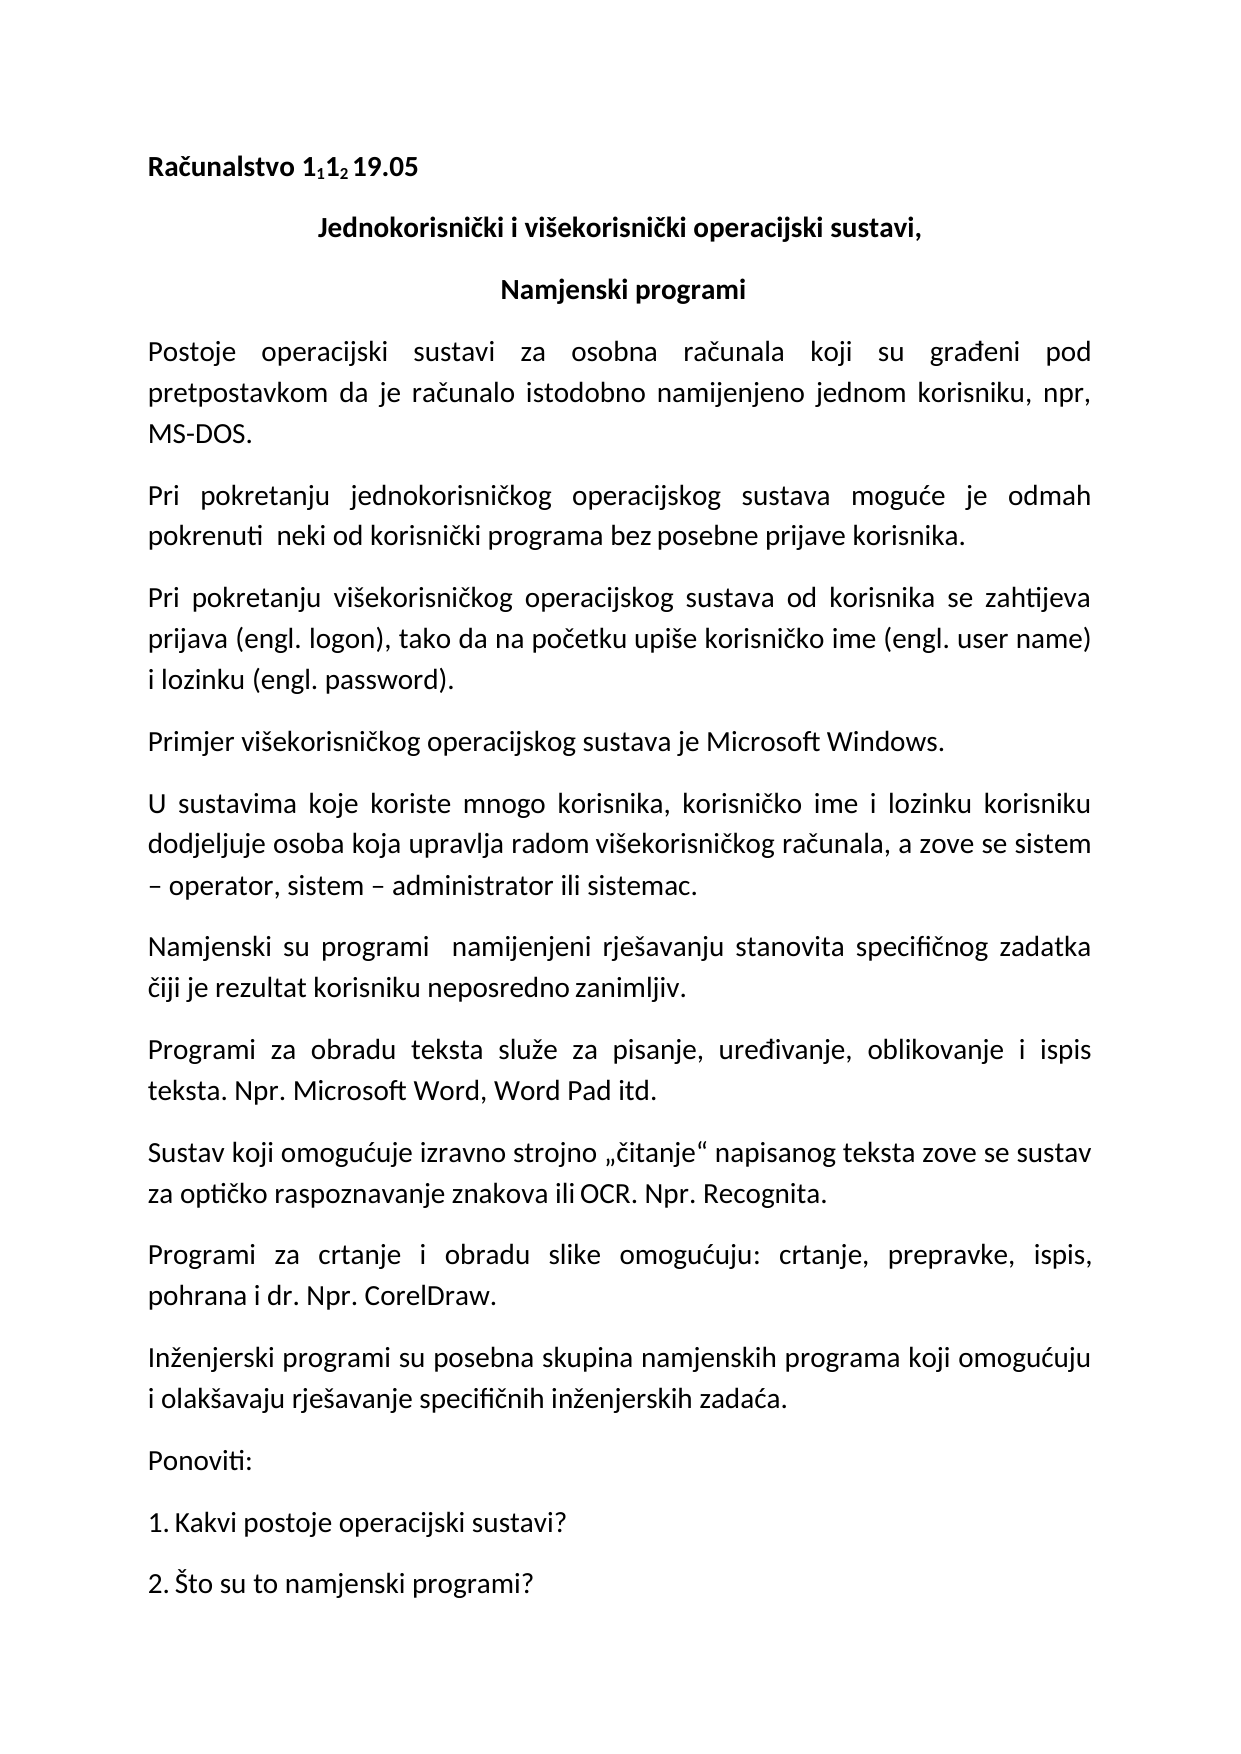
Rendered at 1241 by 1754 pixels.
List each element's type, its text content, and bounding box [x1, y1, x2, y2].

text 1. Kakvi postoje operacijski sustavi? [148, 1504, 1093, 1539]
text Namjenski programi [148, 271, 1093, 307]
text Postoje operacijski sustavi za osobna računala koji su građeni pod pretpostavkom da je računalo istodobno namijenjeno jednom korisniku, npr, MS-DOS. [148, 333, 1093, 450]
text Ponoviti: [148, 1442, 1093, 1477]
text Pri pokretanju jednokorisničkog operacijskog sustava moguće je odmah pokrenuti neki od korisnički programa bez posebne prijave korisnika. [148, 477, 1093, 553]
text Pri pokretanju višekorisničkog operacijskog sustava od korisnika se zahtijeva prijava (engl. logon), tako da na početku upiše korisničko ime (engl. user name) i lozinku (engl. password). [148, 579, 1093, 697]
text Sustav koji omogućuje izravno strojno „čitanje“ napisanog teksta zove se sustav za optičko raspoznavanje znakova ili OCR. Npr. Recognita. [148, 1134, 1093, 1210]
text Inženjerski programi su posebna skupina namjenskih programa koji omogućuju i olakšavaju rješavanje specifičnih inženjerskih zadaća. [148, 1339, 1093, 1416]
text Računalstvo 1112 19.05 [148, 148, 1093, 183]
text 2. Što su to namjenski programi? [148, 1565, 1093, 1601]
text Namjenski su programi namijenjeni rješavanju stanovita specifičnog zadatka čiji je rezultat korisniku neposredno zanimljiv. [148, 928, 1093, 1005]
text U sustavima koje koriste mnogo korisnika, korisničko ime i lozinku korisniku dodjeljuje osoba koja upravlja radom višekorisničkog računala, a zove se sistem – operator, sistem – administrator ili sistemac. [148, 785, 1093, 902]
text Programi za crtanje i obradu slike omogućuju: crtanje, prepravke, ispis, pohrana i dr. Npr. CorelDraw. [148, 1236, 1093, 1313]
text Programi za obradu teksta služe za pisanje, uređivanje, oblikovanje i ispis teksta. Npr. Microsoft Word, Word Pad itd. [148, 1031, 1093, 1108]
text Primjer višekorisničkog operacijskog sustava je Microsoft Windows. [148, 723, 1093, 758]
text Jednokorisnički i višekorisnički operacijski sustavi, [148, 209, 1093, 245]
